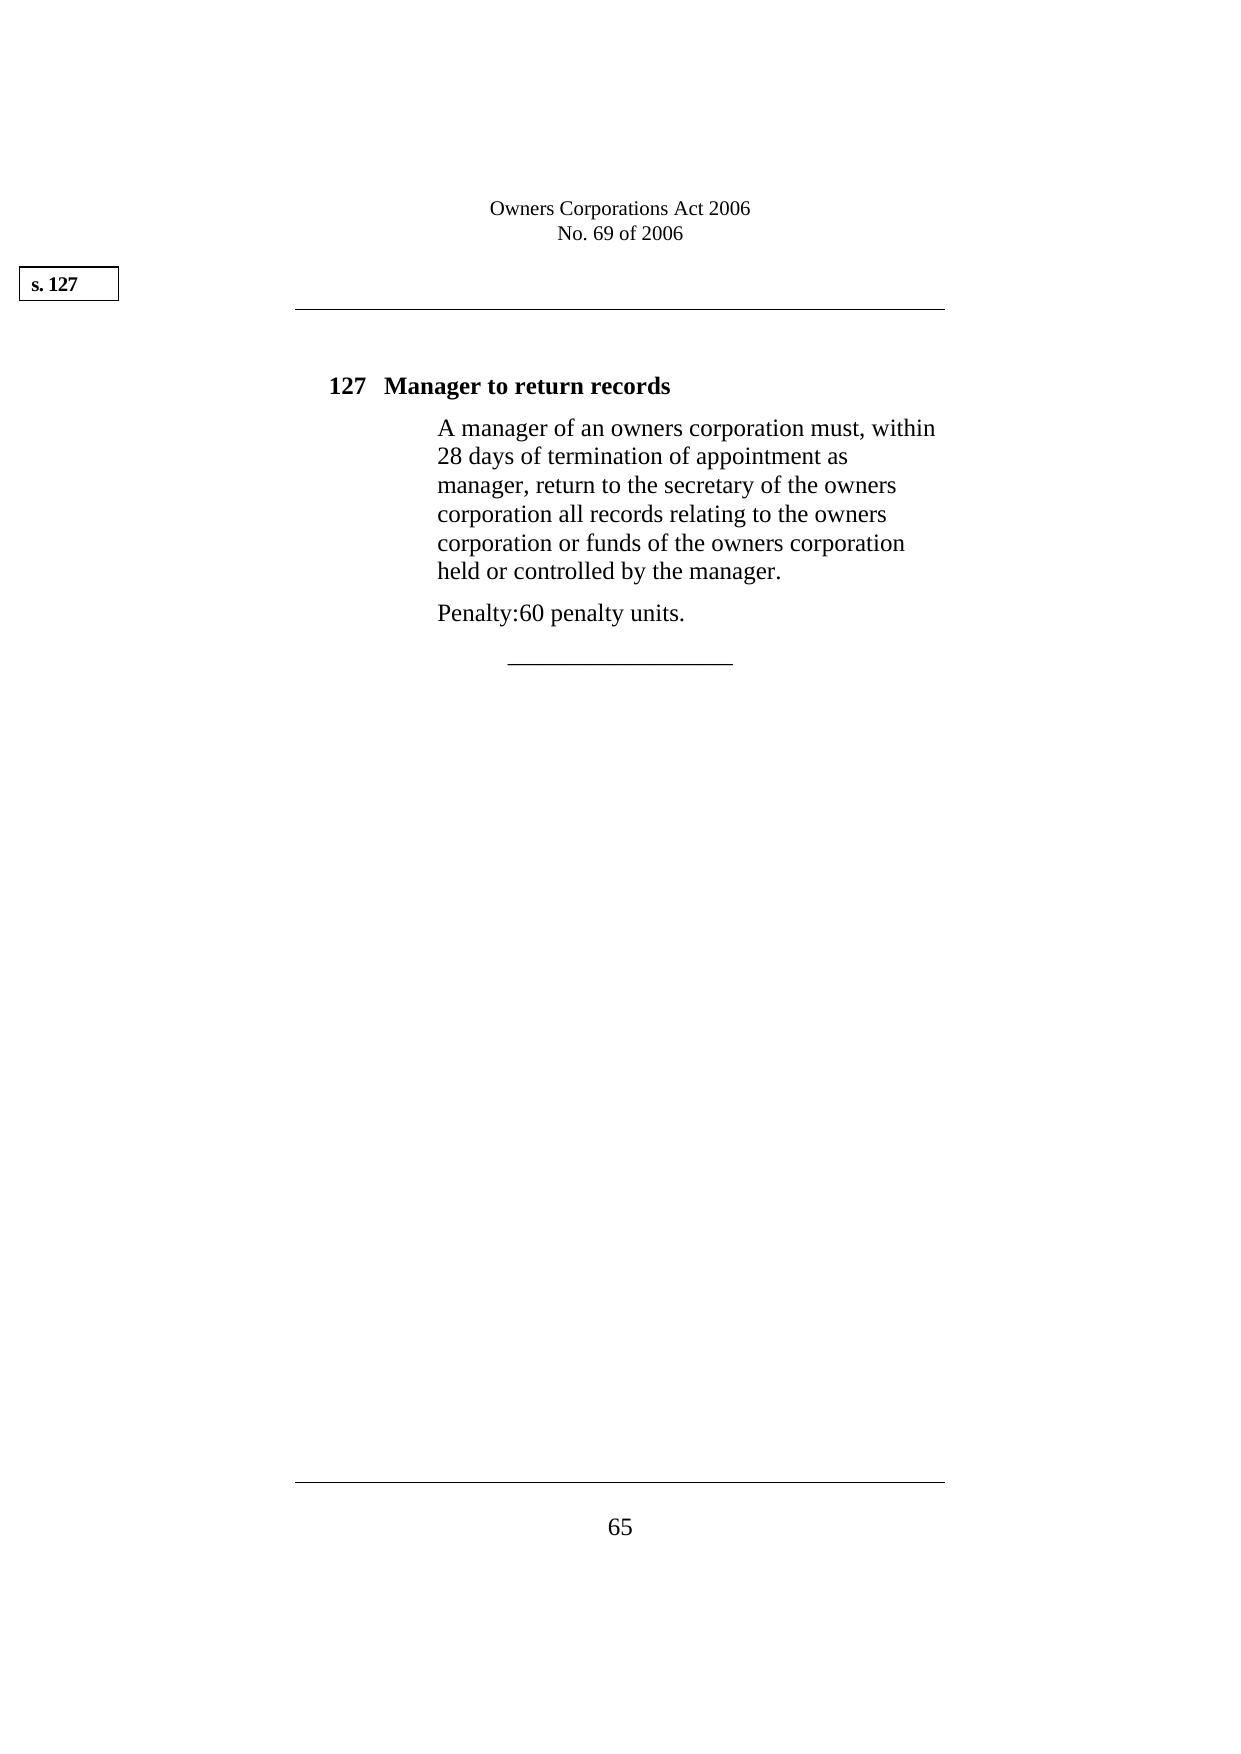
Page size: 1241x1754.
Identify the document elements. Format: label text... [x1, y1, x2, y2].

text s. 127 [29, 269, 118, 298]
text __________________ [295, 639, 945, 668]
subtitle 127 Manager to return records [295, 371, 945, 400]
text A manager of an owners corporation must, within 28 days of termination of appointment as manager, return to the secretary of the owners corporation all records relating to the owners corporation or funds of the owners corporation held or controlled by the manager. [437, 413, 945, 585]
list 60 penalty units. [437, 598, 945, 626]
